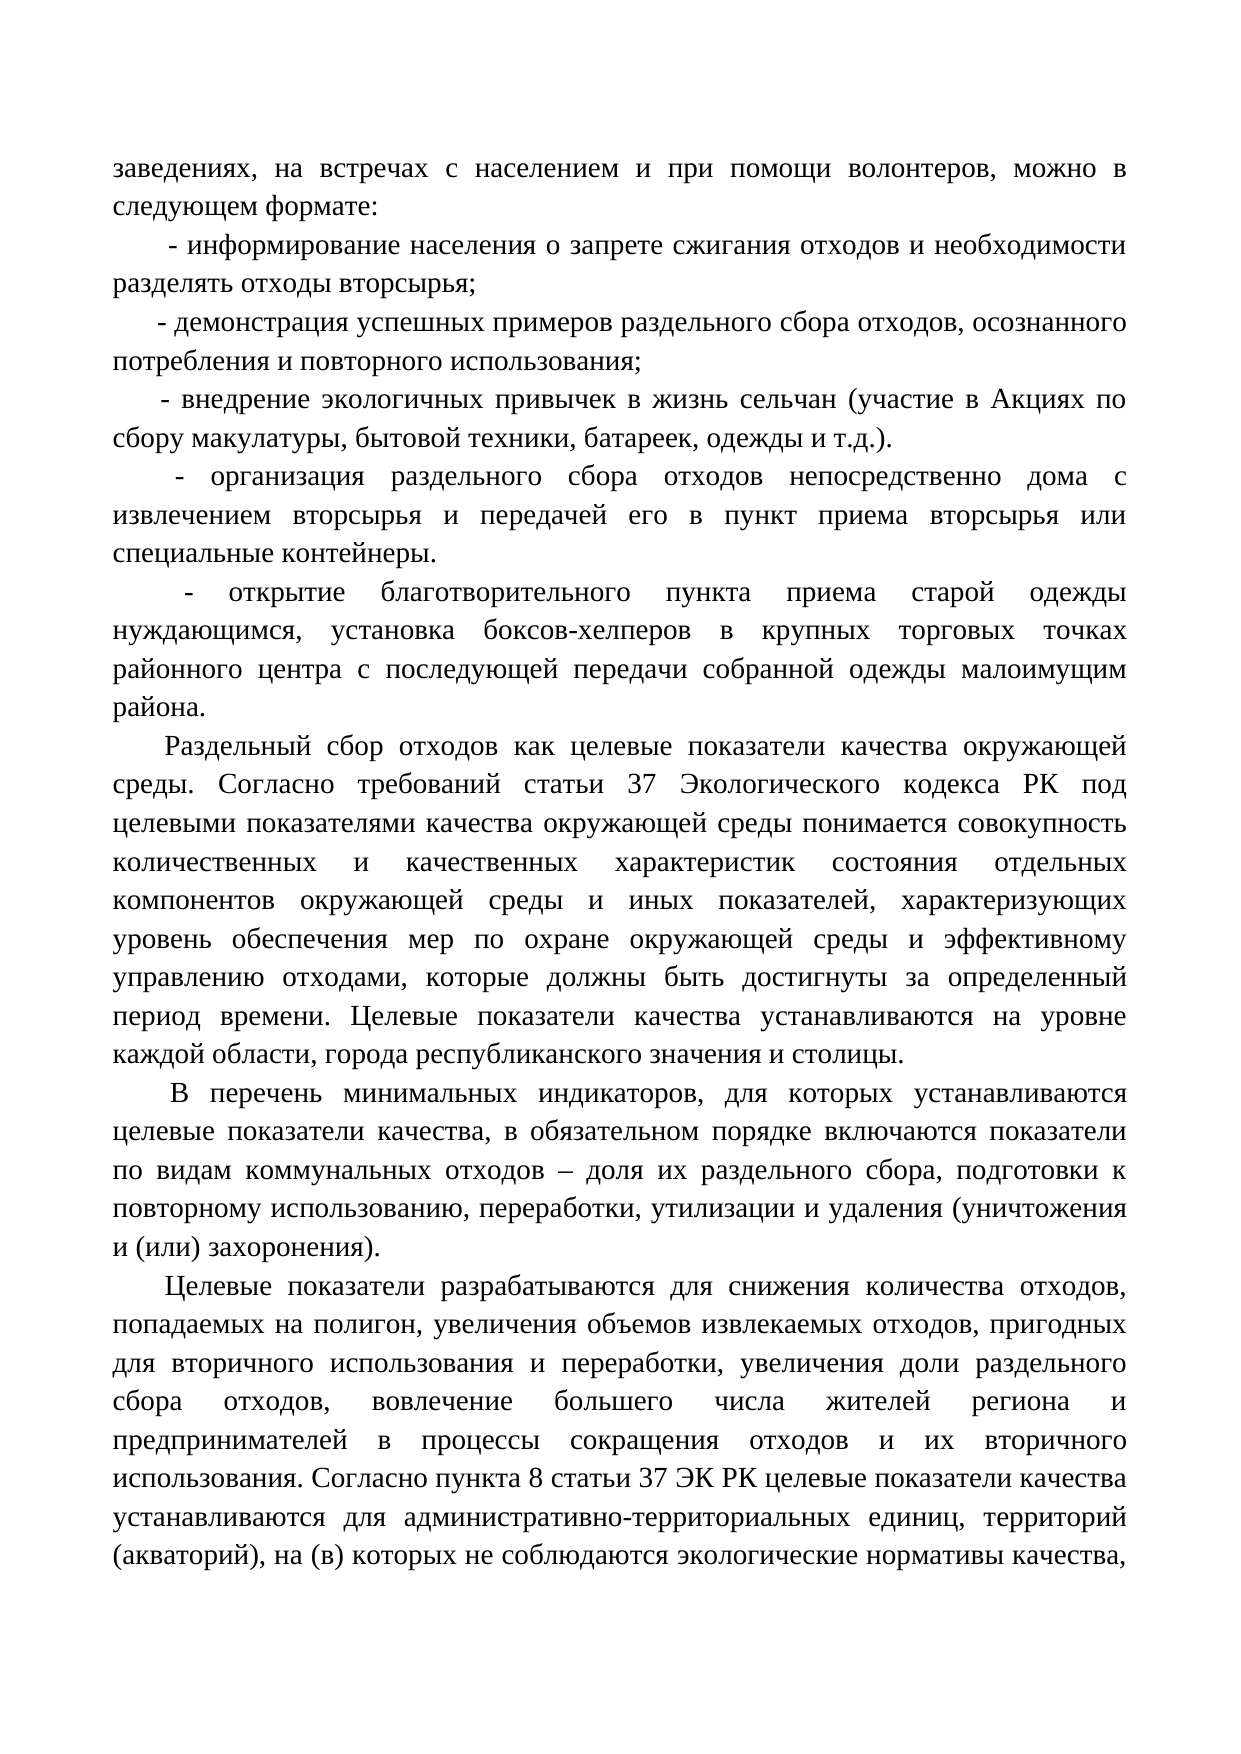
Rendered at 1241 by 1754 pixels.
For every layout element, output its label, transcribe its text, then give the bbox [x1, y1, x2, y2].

text - внедрение экологичных привычек в жизнь сельчан (участие в Акциях по сбору макулатуры, бытовой техники, батареек, одежды и т.д.). [112, 381, 1128, 453]
text Раздельный сбор отходов как целевые показатели качества окружающей среды. Согласно требований статьи 37 Экологического кодекса РК под целевыми показателями качества окружающей среды понимается совокупность количественных и качественных характеристик состояния отдельных компонентов окружающей среды и иных показателей, характеризующих уровень обеспечения мер по охране окружающей среды и эффективному управлению отходами, которые должны быть достигнуты за определенный период времени. Целевые показатели качества устанавливаются на уровне каждой области, города республиканского значения и столицы. [112, 728, 1128, 1070]
text В перечень минимальных индикаторов, для которых устанавливаются целевые показатели качества, в обязательном порядке включаются показатели по видам коммунальных отходов – доля их раздельного сбора, подготовки к повторному использованию, переработки, утилизации и удаления (уничтожения и (или) захоронения). [112, 1075, 1128, 1263]
text - организация раздельного сбора отходов непосредственно дома с извлечением вторсырья и передачей его в пункт приема вторсырья или специальные контейнеры. [112, 458, 1128, 569]
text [112, 1268, 1128, 1571]
text - открытие благотворительного пункта приема старой одежды нуждающимся, установка боксов-хелперов в крупных торговых точках районного центра с последующей передачи собранной одежды малоимущим района. [112, 574, 1128, 723]
text - демонстрация успешных примеров раздельного сбора отходов, осознанного потребления и повторного использования; [112, 304, 1128, 376]
text - информирование населения о запрете сжигания отходов и необходимости разделять отходы вторсырья; [112, 227, 1128, 299]
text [112, 150, 1128, 222]
